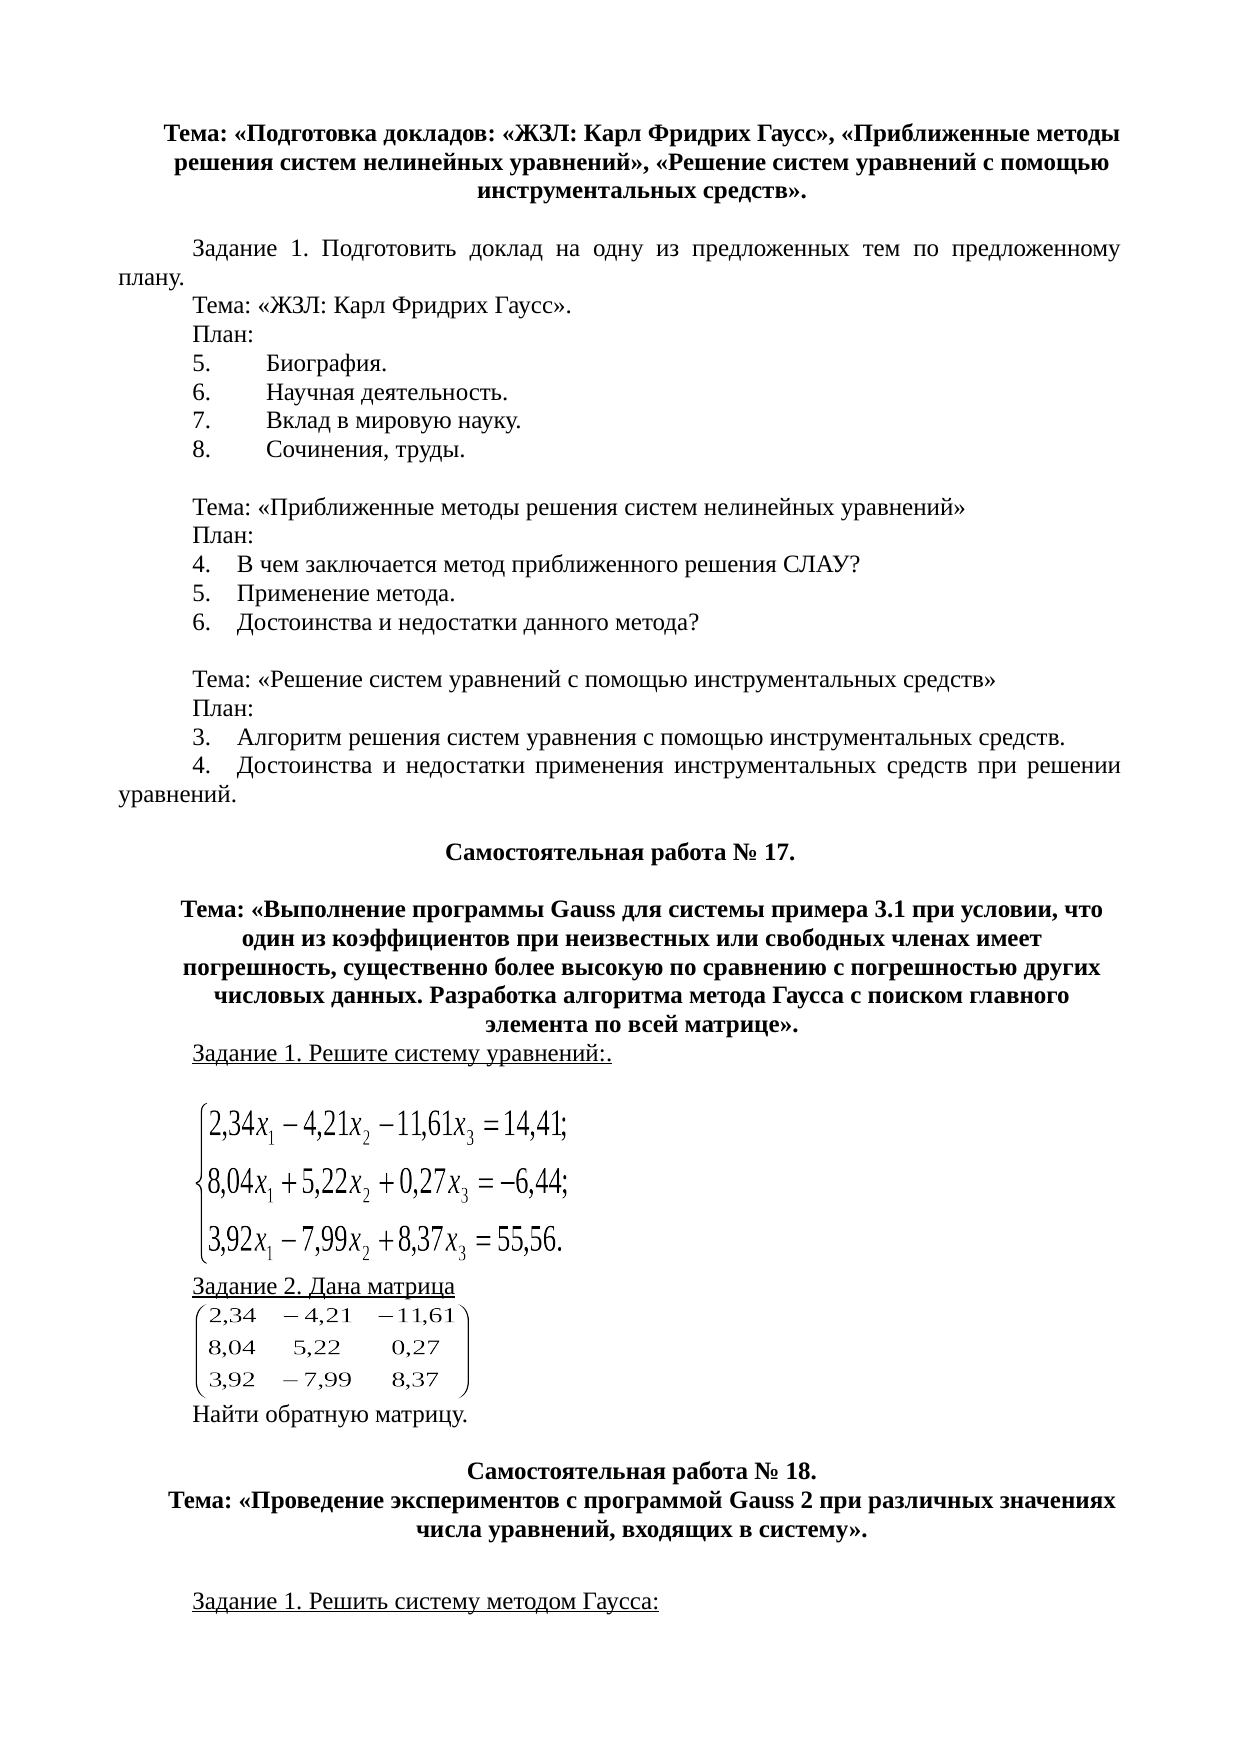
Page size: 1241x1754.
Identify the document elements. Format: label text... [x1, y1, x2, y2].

list Достоинства и недостатки данного метода? [118, 607, 1122, 636]
text Задание 1. Подготовить доклад на одну из предложенных тем по предложенному плану. [118, 233, 1122, 291]
list В чем заключается метод приближенного решения СЛАУ? [192, 549, 1122, 578]
text Тема: «Решение систем уравнений с помощью инструментальных средств» [118, 664, 1122, 693]
text План: [118, 693, 1122, 722]
list Алгоритм решения систем уравнения с помощью инструментальных средств. [192, 722, 1122, 751]
text Задание 1. Решите систему уравнений:. [118, 1038, 1122, 1067]
text План: [118, 521, 1122, 549]
text План: [118, 319, 1122, 348]
list Вклад в мировую науку. [118, 406, 1122, 434]
list Биография. [118, 348, 1122, 377]
text Тема: «Подготовка докладов: «ЖЗЛ: Карл Фридрих Гаусс», «Приближенные методы решения систем нелинейных уравнений», «Решение систем уравнений с помощью инструментальных средств». [162, 118, 1122, 204]
text Самостоятельная работа № 18. [162, 1456, 1122, 1485]
text Тема: «Проведение экспериментов с программой Gauss 2 при различных значениях числа уравнений, входящих в систему». [162, 1485, 1122, 1543]
text Тема: «Приближенные методы решения систем нелинейных уравнений» [118, 492, 1122, 521]
list Применение метода. [118, 578, 1122, 607]
text Тема: «ЖЗЛ: Карл Фридрих Гаусс». [118, 291, 1122, 319]
picture [192, 1300, 471, 1399]
list Достоинства и недостатки применения инструментальных средств при решении уравнений. [118, 751, 1122, 808]
list Научная деятельность. [118, 377, 1122, 406]
text Тема: «Выполнение программы Gauss для системы примера 3.1 при условии, что один из коэффициентов при неизвестных или свободных членах имеет погрешность, существенно более высокую по сравнению с погрешностью других числовых данных. Разработка алгоритма метода Гаусса с поиском главного элемента по всей матрице». [162, 894, 1122, 1038]
list Сочинения, труды. [118, 434, 1122, 463]
text Найти обратную матрицу. [118, 1399, 1122, 1428]
picture [192, 1095, 573, 1272]
text Задание 2. Дана матрица [118, 1271, 1122, 1300]
text Самостоятельная работа № 17. [118, 837, 1122, 866]
text Задание 1. Решить систему методом Гаусса: [118, 1586, 1122, 1614]
